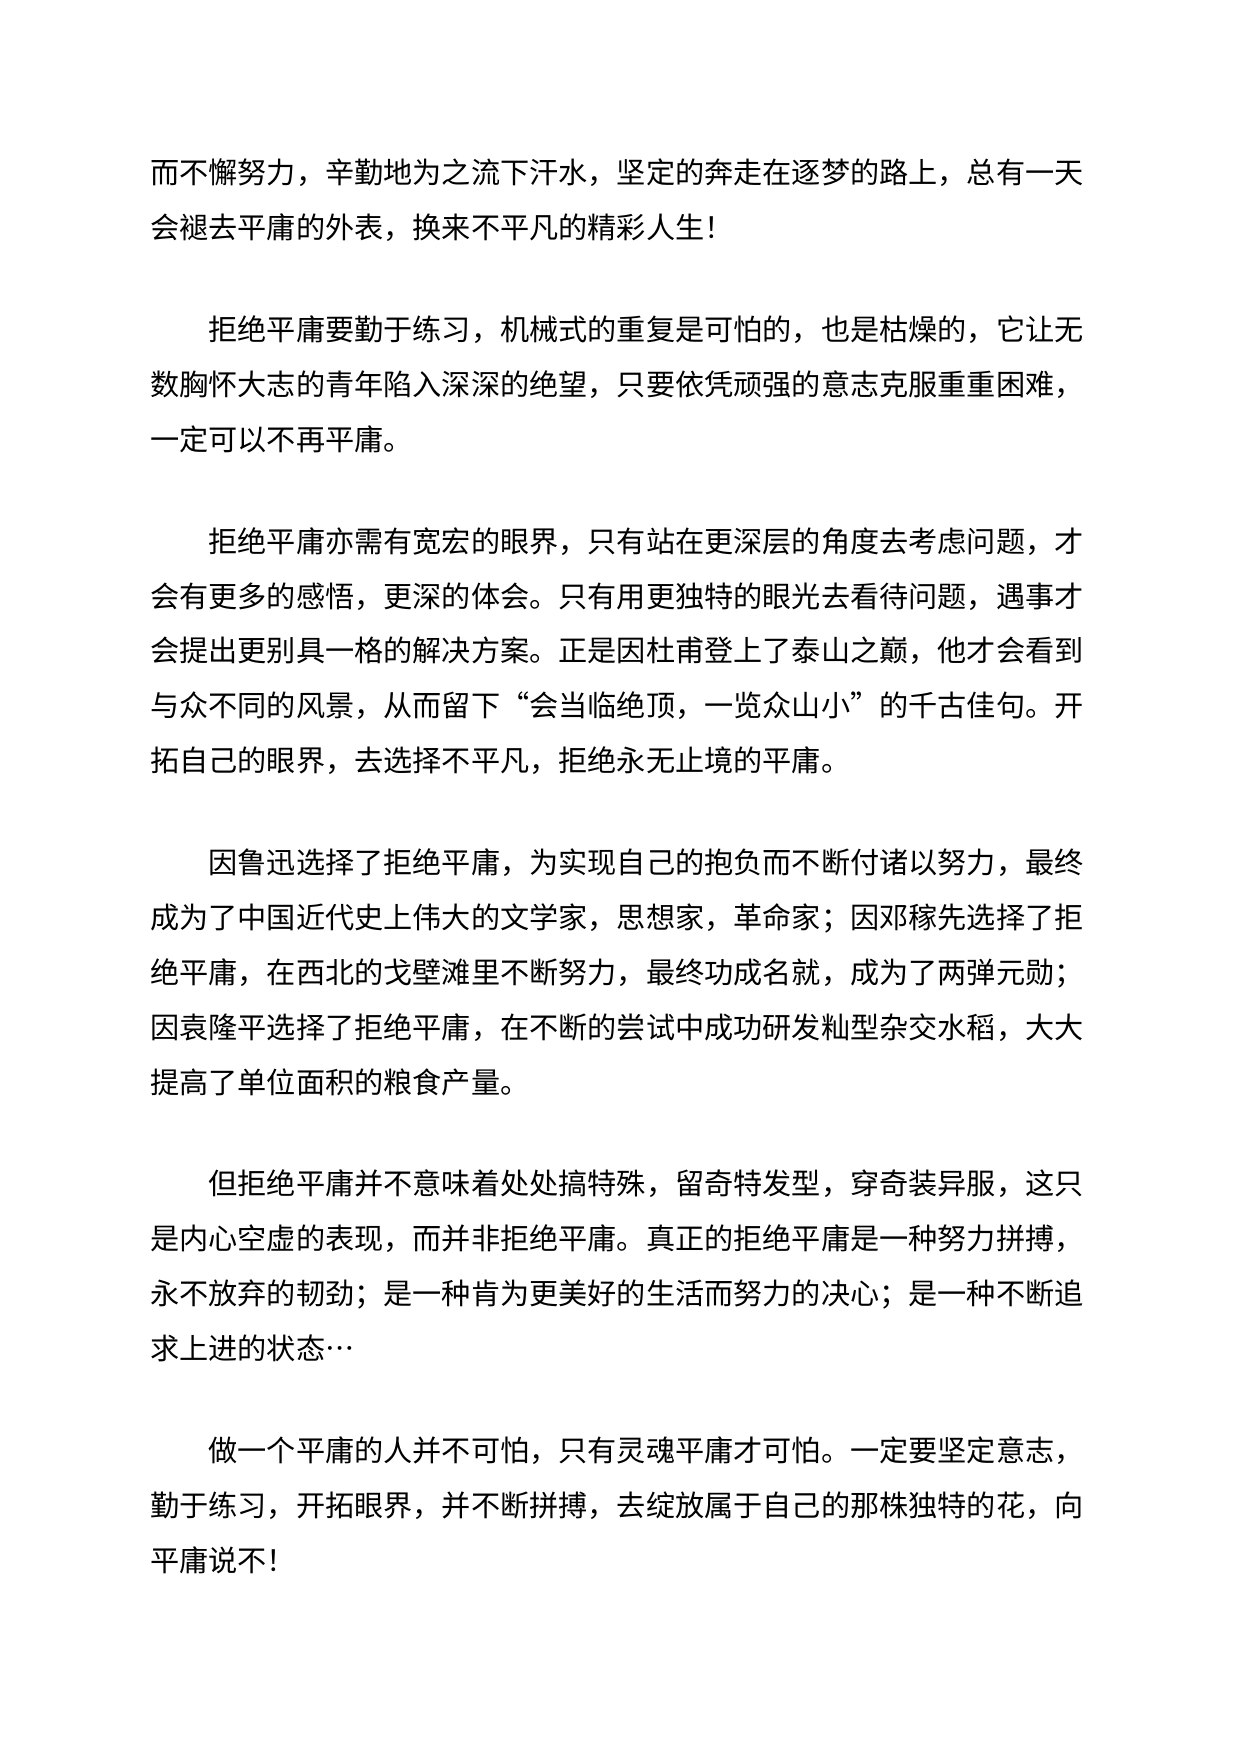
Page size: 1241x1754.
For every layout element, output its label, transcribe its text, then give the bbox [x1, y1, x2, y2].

text 拒绝平庸要勤于练习，机械式的重复是可怕的，也是枯燥的，它让无数胸怀大志的青年陷入深深的绝望，只要依凭顽强的意志克服重重困难，一定可以不再平庸。 [150, 307, 1090, 459]
text 但拒绝平庸并不意味着处处搞特殊，留奇特发型，穿奇装异服，这只是内心空虚的表现，而并非拒绝平庸。真正的拒绝平庸是一种努力拼搏，永不放弃的韧劲；是一种肯为更美好的生活而努力的决心；是一种不断追求上进的状态… [150, 1161, 1090, 1368]
text 因鲁迅选择了拒绝平庸，为实现自己的抱负而不断付诸以努力，最终成为了中国近代史上伟大的文学家，思想家，革命家；因邓稼先选择了拒绝平庸，在西北的戈壁滩里不断努力，最终功成名就，成为了两弹元勋；因袁隆平选择了拒绝平庸，在不断的尝试中成功研发籼型杂交水稻，大大提高了单位面积的粮食产量。 [150, 839, 1090, 1101]
text 拒绝平庸亦需有宽宏的眼界，只有站在更深层的角度去考虑问题，才会有更多的感悟，更深的体会。只有用更独特的眼光去看待问题，遇事才会提出更别具一格的解决方案。正是因杜甫登上了泰山之巅，他才会看到与众不同的风景，从而留下“会当临绝顶，一览众山小”的千古佳句。开拓自己的眼界，去选择不平凡，拒绝永无止境的平庸。 [150, 518, 1090, 780]
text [150, 150, 1090, 247]
text 做一个平庸的人并不可怕，只有灵魂平庸才可怕。一定要坚定意志，勤于练习，开拓眼界，并不断拼搏，去绽放属于自己的那株独特的花，向平庸说不！ [150, 1427, 1090, 1579]
